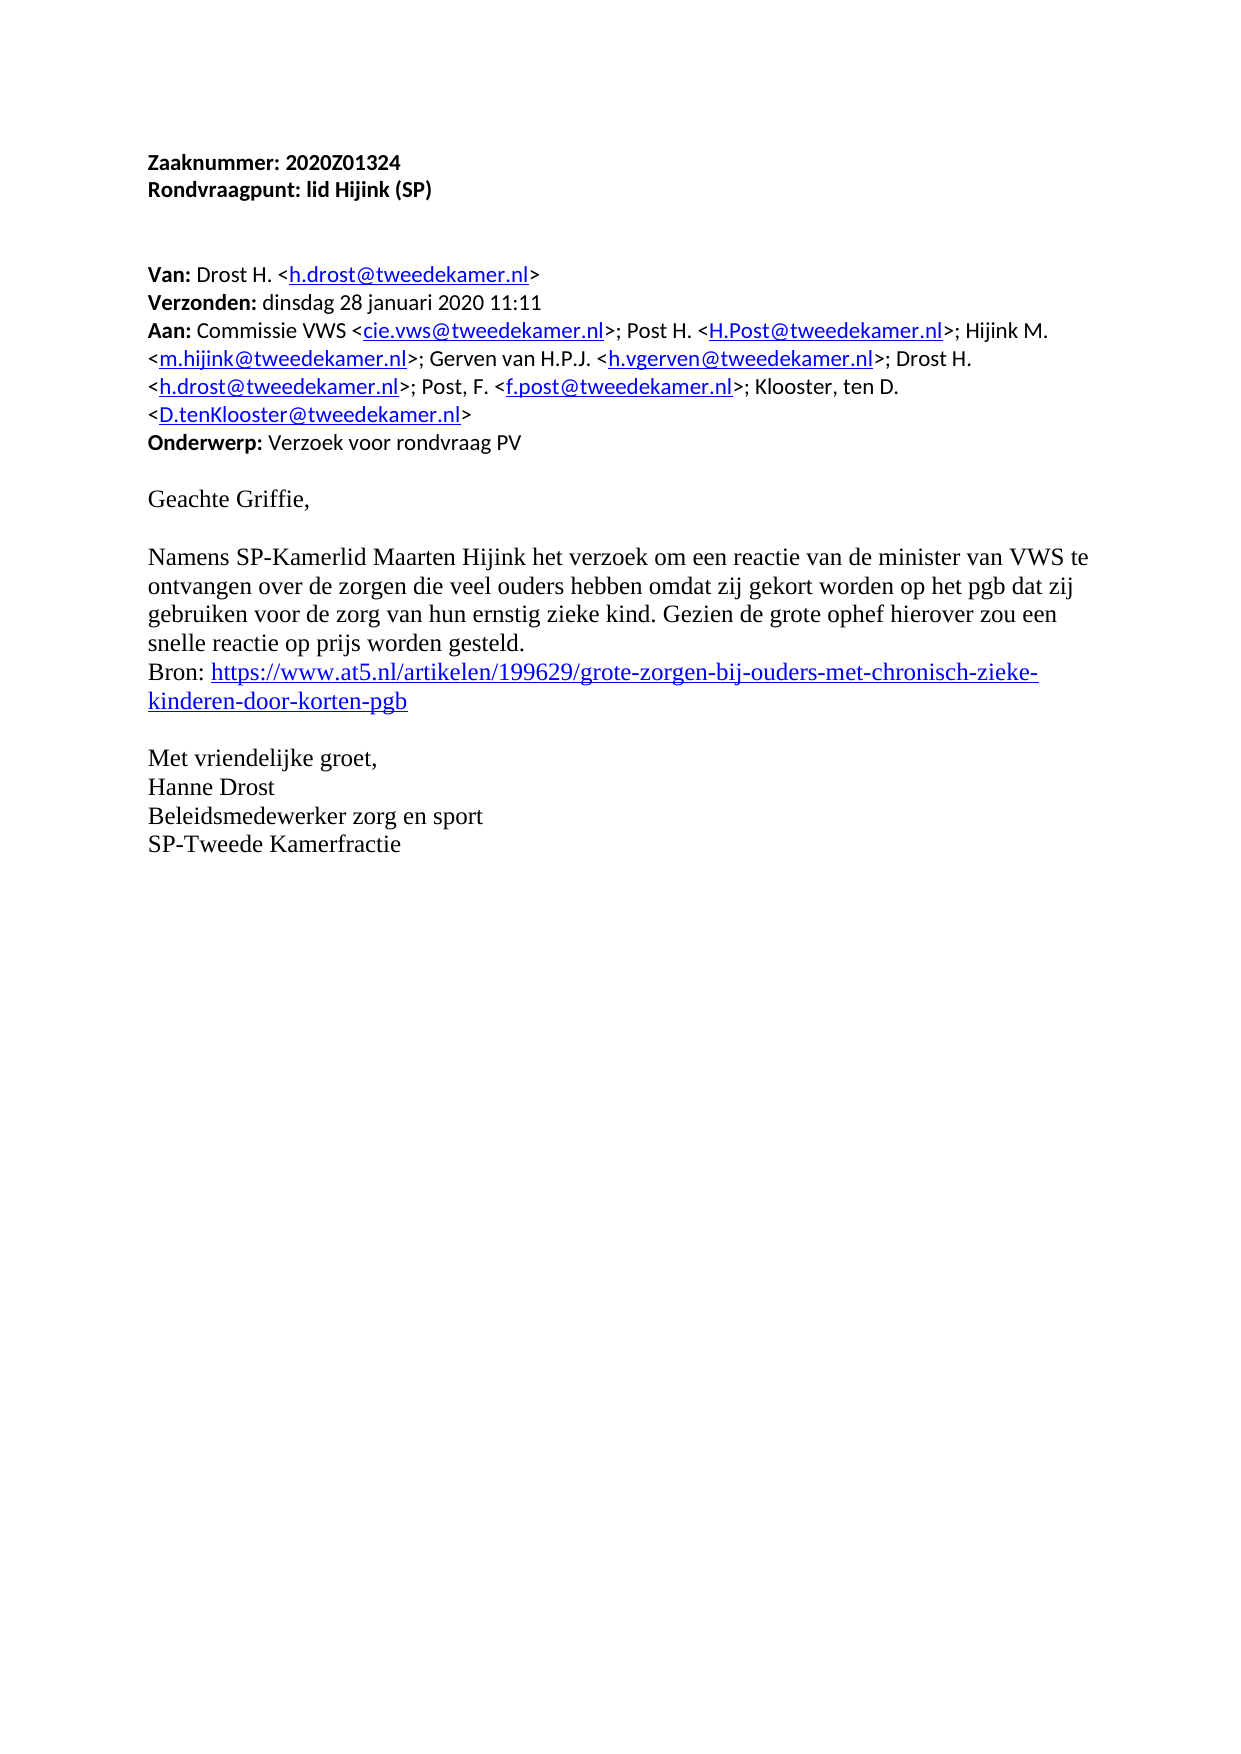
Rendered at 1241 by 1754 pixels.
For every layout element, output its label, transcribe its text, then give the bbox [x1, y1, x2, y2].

text Geachte Griffie, [148, 484, 1093, 513]
text Hanne Drost [148, 772, 1093, 801]
text Met vriendelijke groet, [148, 743, 1093, 772]
text Namens SP-Kamerlid Maarten Hijink het verzoek om een reactie van de minister van VWS te ontvangen over de zorgen die veel ouders hebben omdat zij gekort worden op het pgb dat zij gebruiken voor de zorg van hun ernstig zieke kind. Gezien de grote ophef hierover zou een snelle reactie op prijs worden gesteld. [148, 542, 1093, 657]
text Bron: https://www.at5.nl/artikelen/199629/grote-zorgen-bij-ouders-met-chronisch-zieke-kinderen-door-korten-pgb [148, 657, 1093, 714]
text SP-Tweede Kamerfractie [148, 829, 1093, 858]
text Beleidsmedewerker zorg en sport [148, 801, 1093, 829]
text Rondvraagpunt: lid Hijink (SP) [148, 176, 1093, 204]
text Van: Drost H. <h.drost@tweedekamer.nl> Verzonden: dinsdag 28 januari 2020 11:11 Aan: Commissie VWS <cie.vws@tweedekamer.nl>; Post H. <H.Post@tweedekamer.nl>; Hijink M. <m.hijink@tweedekamer.nl>; Gerven van H.P.J. <h.vgerven@tweedekamer.nl>; Drost H. <h.drost@tweedekamer.nl>; Post, F. <f.post@tweedekamer.nl>; Klooster, ten D. <D.tenKlooster@tweedekamer.nl> Onderwerp: Verzoek voor rondvraag PV [148, 260, 1093, 456]
text Zaaknummer: 2020Z01324 [148, 148, 1093, 176]
